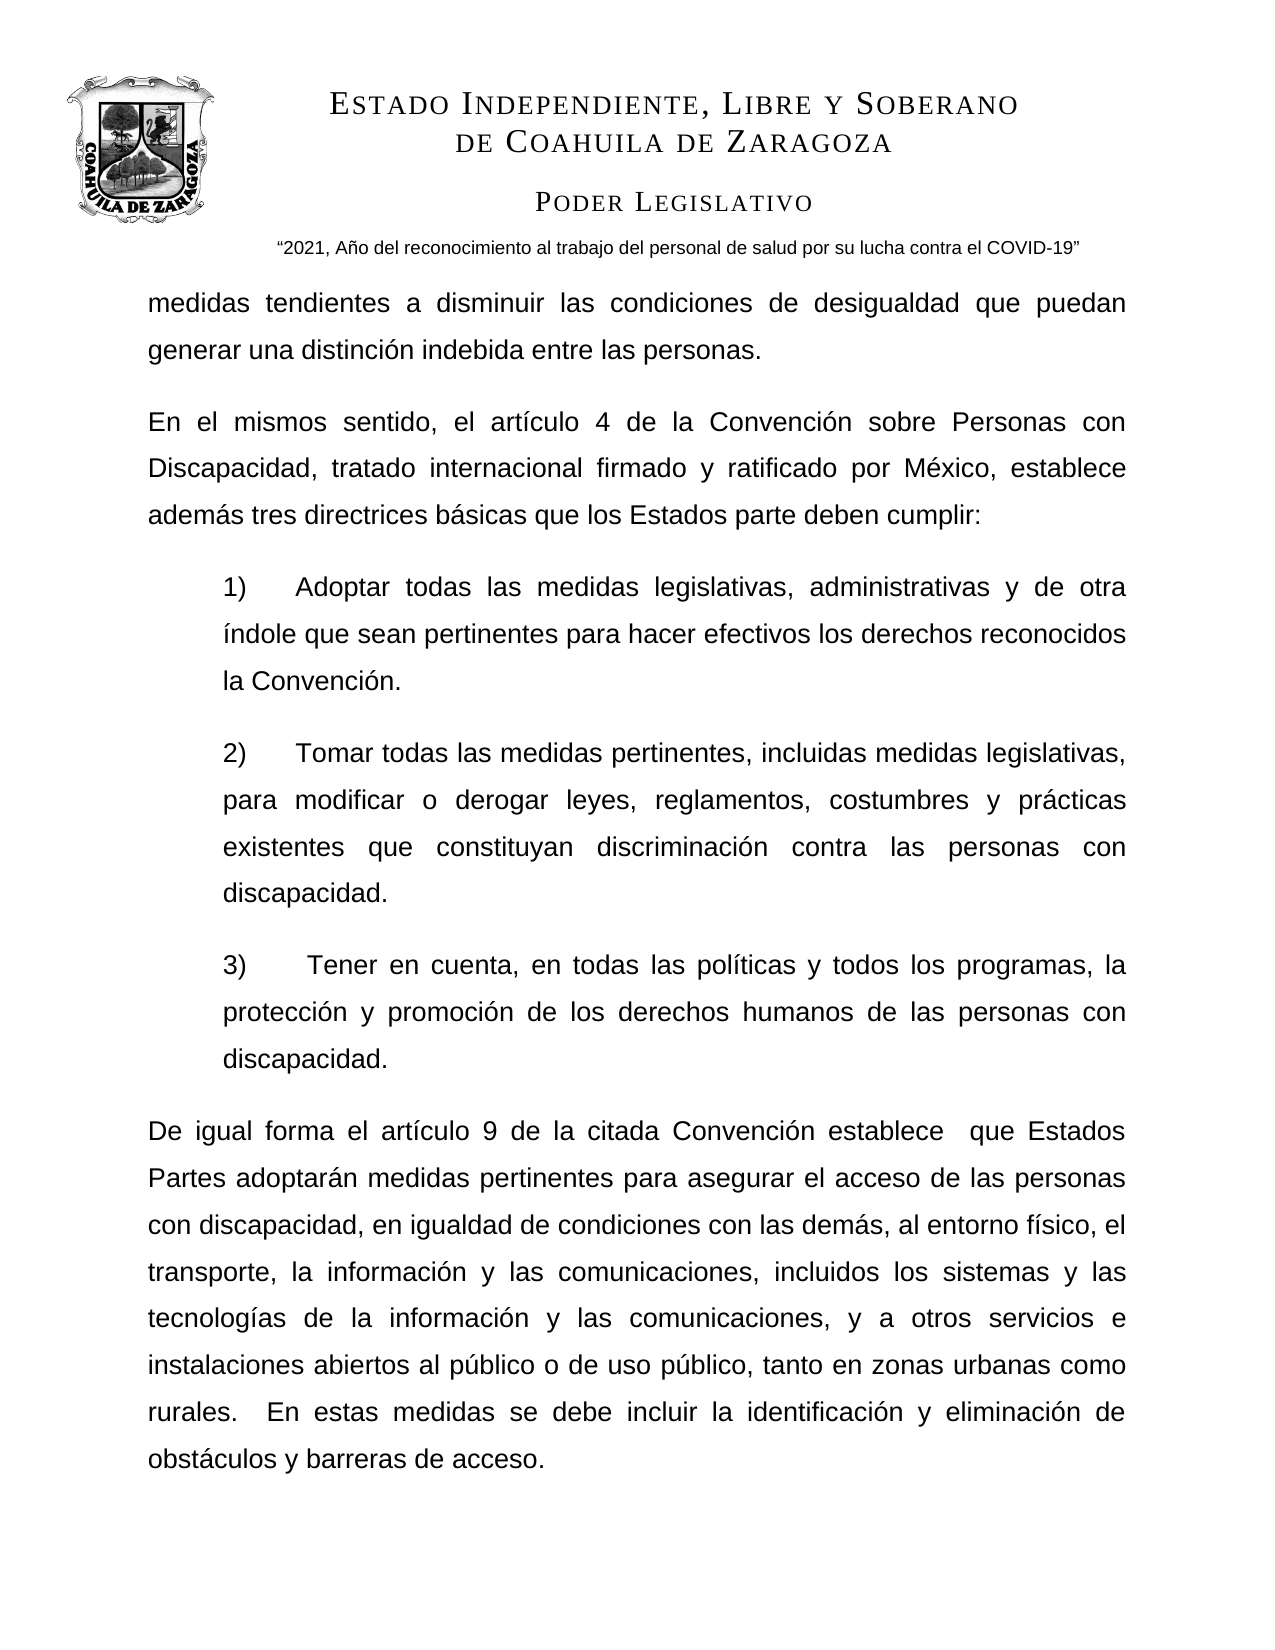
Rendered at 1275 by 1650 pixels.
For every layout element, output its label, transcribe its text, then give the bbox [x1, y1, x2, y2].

text 2) Tomar todas las medidas pertinentes, incluidas medidas legislativas, para modificar o derogar leyes, reglamentos, costumbres y prácticas existentes que constituyan discriminación contra las personas con discapacidad. [223, 737, 1127, 909]
text 3) Tener en cuenta, en todas las políticas y todos los programas, la protección y promoción de los derechos humanos de las personas con discapacidad. [223, 949, 1127, 1074]
picture [66, 76, 215, 223]
text De igual forma el artículo 9 de la citada Convención establece que Estados Partes adoptarán medidas pertinentes para asegurar el acceso de las personas con discapacidad, en igualdad de condiciones con las demás, al entorno físico, el transporte, la información y las comunicaciones, incluidos los sistemas y las tecnologías de la información y las comunicaciones, y a otros servicios e instalaciones abiertos al público o de uso público, tanto en zonas urbanas como rurales. En estas medidas se debe incluir la identificación y eliminación de obstáculos y barreras de acceso. [148, 1115, 1127, 1474]
text En el mismos sentido, el artículo 4 de la Convención sobre Personas con Discapacidad, tratado internacional firmado y ratificado por México, establece además tres directrices básicas que los Estados parte deben cumplir: [148, 406, 1127, 531]
text 1) Adoptar todas las medidas legislativas, administrativas y de otra índole que sean pertinentes para hacer efectivos los derechos reconocidos la Convención. [223, 571, 1127, 696]
